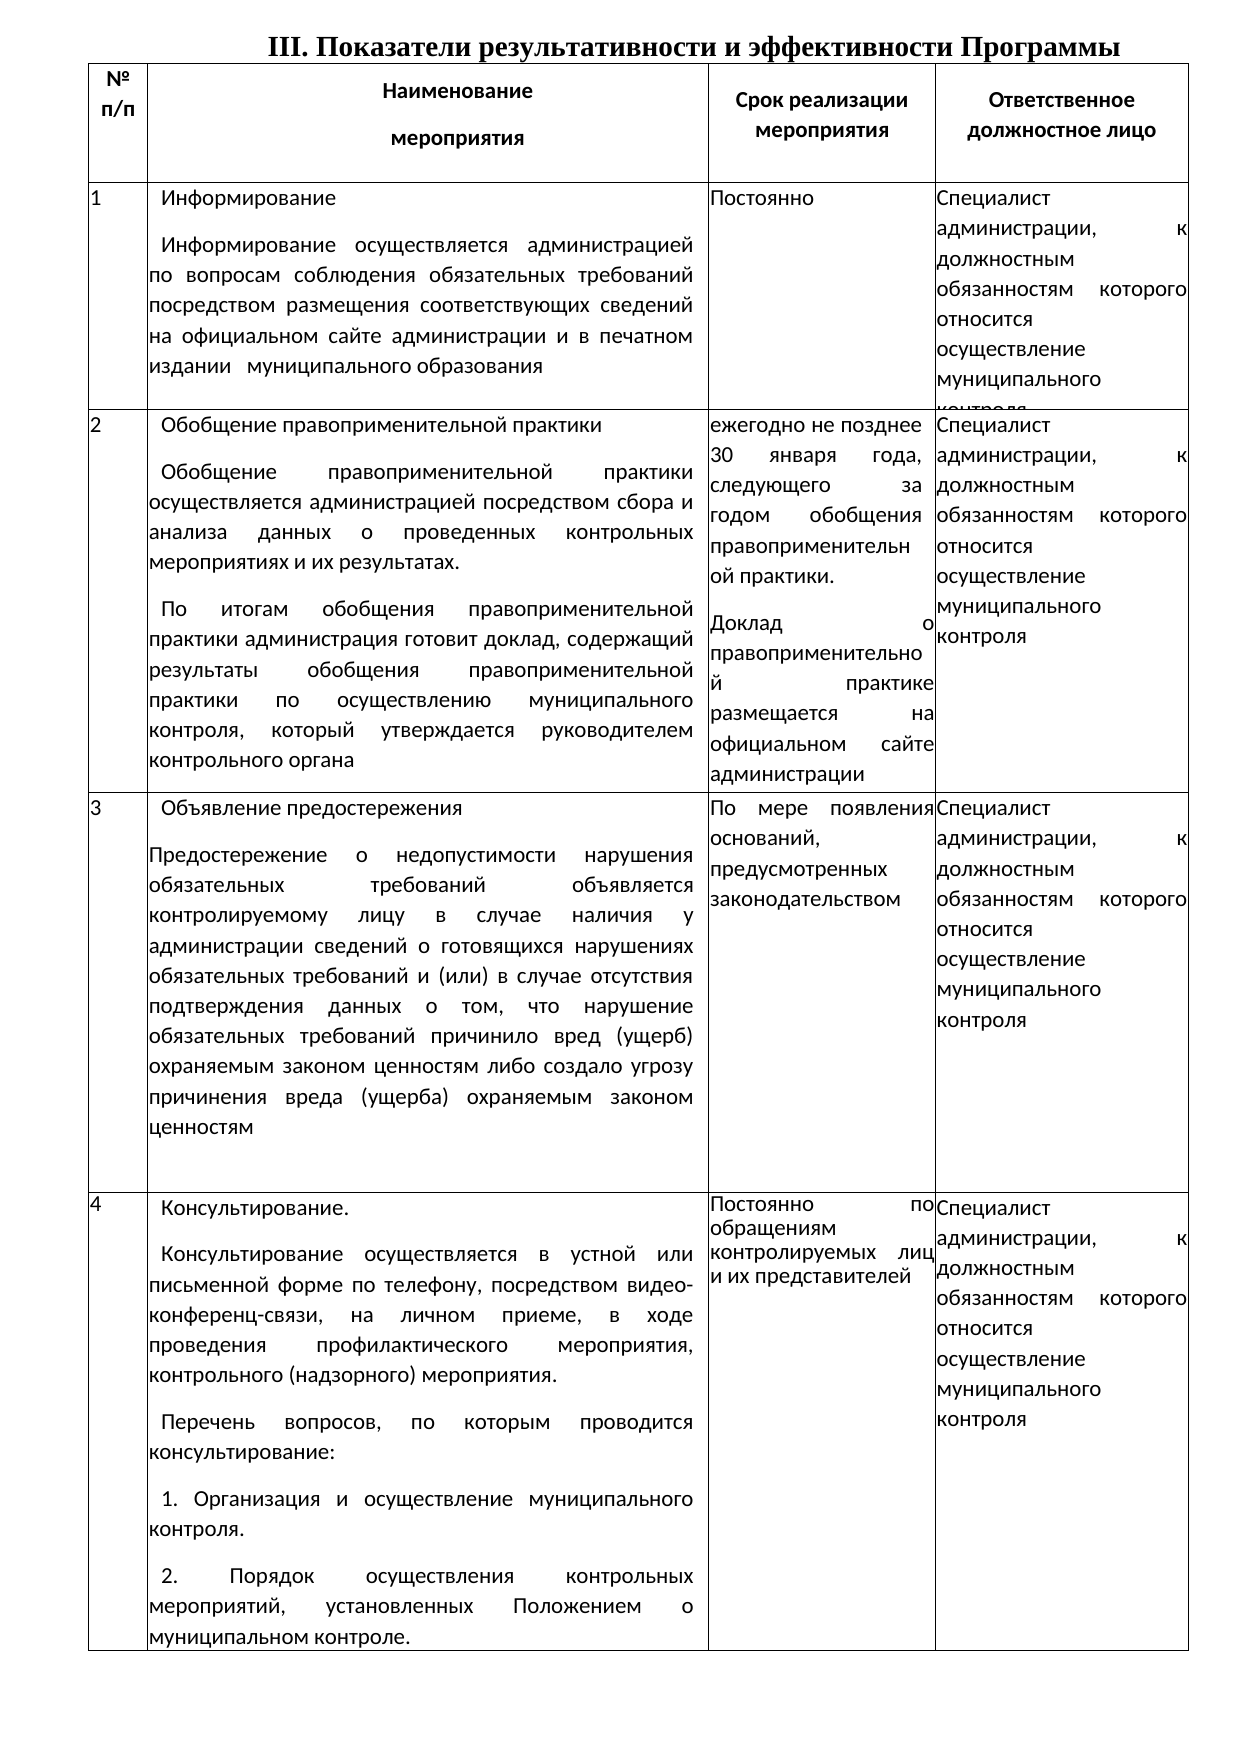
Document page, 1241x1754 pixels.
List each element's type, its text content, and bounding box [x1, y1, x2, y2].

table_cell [936, 1193, 1188, 1650]
table_cell По мере появления оснований, предусмотренных законодательством [709, 793, 935, 1192]
table_header Наименование мероприятия [148, 64, 708, 182]
table_cell Специалист администрации, к должностным обязанностям которого относится осуществление муниципального контроля [936, 183, 1188, 409]
table_cell Специалист администрации, к должностным обязанностям которого относится осуществление муниципального контроля [936, 410, 1188, 792]
table_cell Информирование Информирование осуществляется администрацией по вопросам соблюдения обязательных требований посредством размещения соответствующих сведений на официальном сайте администрации и в печатном издании муниципального образования [148, 183, 708, 409]
table_cell 3 [89, 793, 147, 1192]
table_cell Объявление предостережения Предостережение о недопустимости нарушения обязательных требований объявляется контролируемому лицу в случае наличия у администрации сведений о готовящихся нарушениях обязательных требований и (или) в случае отсутствия подтверждения данных о том, что нарушение обязательных требований причинило вред (ущерб) охраняемым законом ценностям либо создало угрозу причинения вреда (ущерба) охраняемым законом ценностям [148, 793, 708, 1192]
table_cell ежегодно не позднее 30 января года, следующего за годом обобщения правоприменительной практики. Доклад о правоприменительной практике размещается на официальном сайте администрации ежегодно не позднее 15 марта года, следующего за отчетным годом [709, 410, 935, 792]
table_cell Обобщение правоприменительной практики Обобщение правоприменительной практики осуществляется администрацией посредством сбора и анализа данных о проведенных контрольных мероприятиях и их результатах. По итогам обобщения правоприменительной практики администрация готовит доклад, содержащий результаты обобщения правоприменительной практики по осуществлению муниципального контроля, который утверждается руководителем контрольного органа [148, 410, 708, 792]
table_header № п/п [89, 64, 147, 182]
table_cell 2 [89, 410, 147, 792]
table_header Срок реализации мероприятия [709, 64, 935, 182]
table_cell Специалист администрации, к должностным обязанностям которого относится осуществление муниципального контроля [936, 793, 1188, 1192]
table_cell 1 [89, 183, 147, 409]
table_header Ответственное должностное лицо [936, 64, 1188, 182]
table_cell Постоянно по обращениям контролируемых лиц и их представителей [709, 1193, 935, 1650]
text III. Показатели результативности и эффективности Программы [177, 29, 1152, 63]
table_cell Консультирование. Консультирование осуществляется в устной или письменной форме по телефону, посредством видео-конференц-связи, на личном приеме, в ходе проведения профилактического мероприятия, контрольного (надзорного) мероприятия. Перечень вопросов, по которым проводится консультирование: 1. Организация и осуществление муниципального контроля. 2. Порядок осуществления контрольных мероприятий, установленных Положением о муниципальном контроле. 3. Получение информации о нормативных правовых актах (их отдельных положениях), содержащих обязательные требования, оценка соблюдения которых осуществляется контрольным органом в рамках реализации контрольных мероприятий. [148, 1193, 708, 1650]
table_cell 4 [89, 1193, 147, 1650]
table_cell Постоянно [709, 183, 935, 409]
